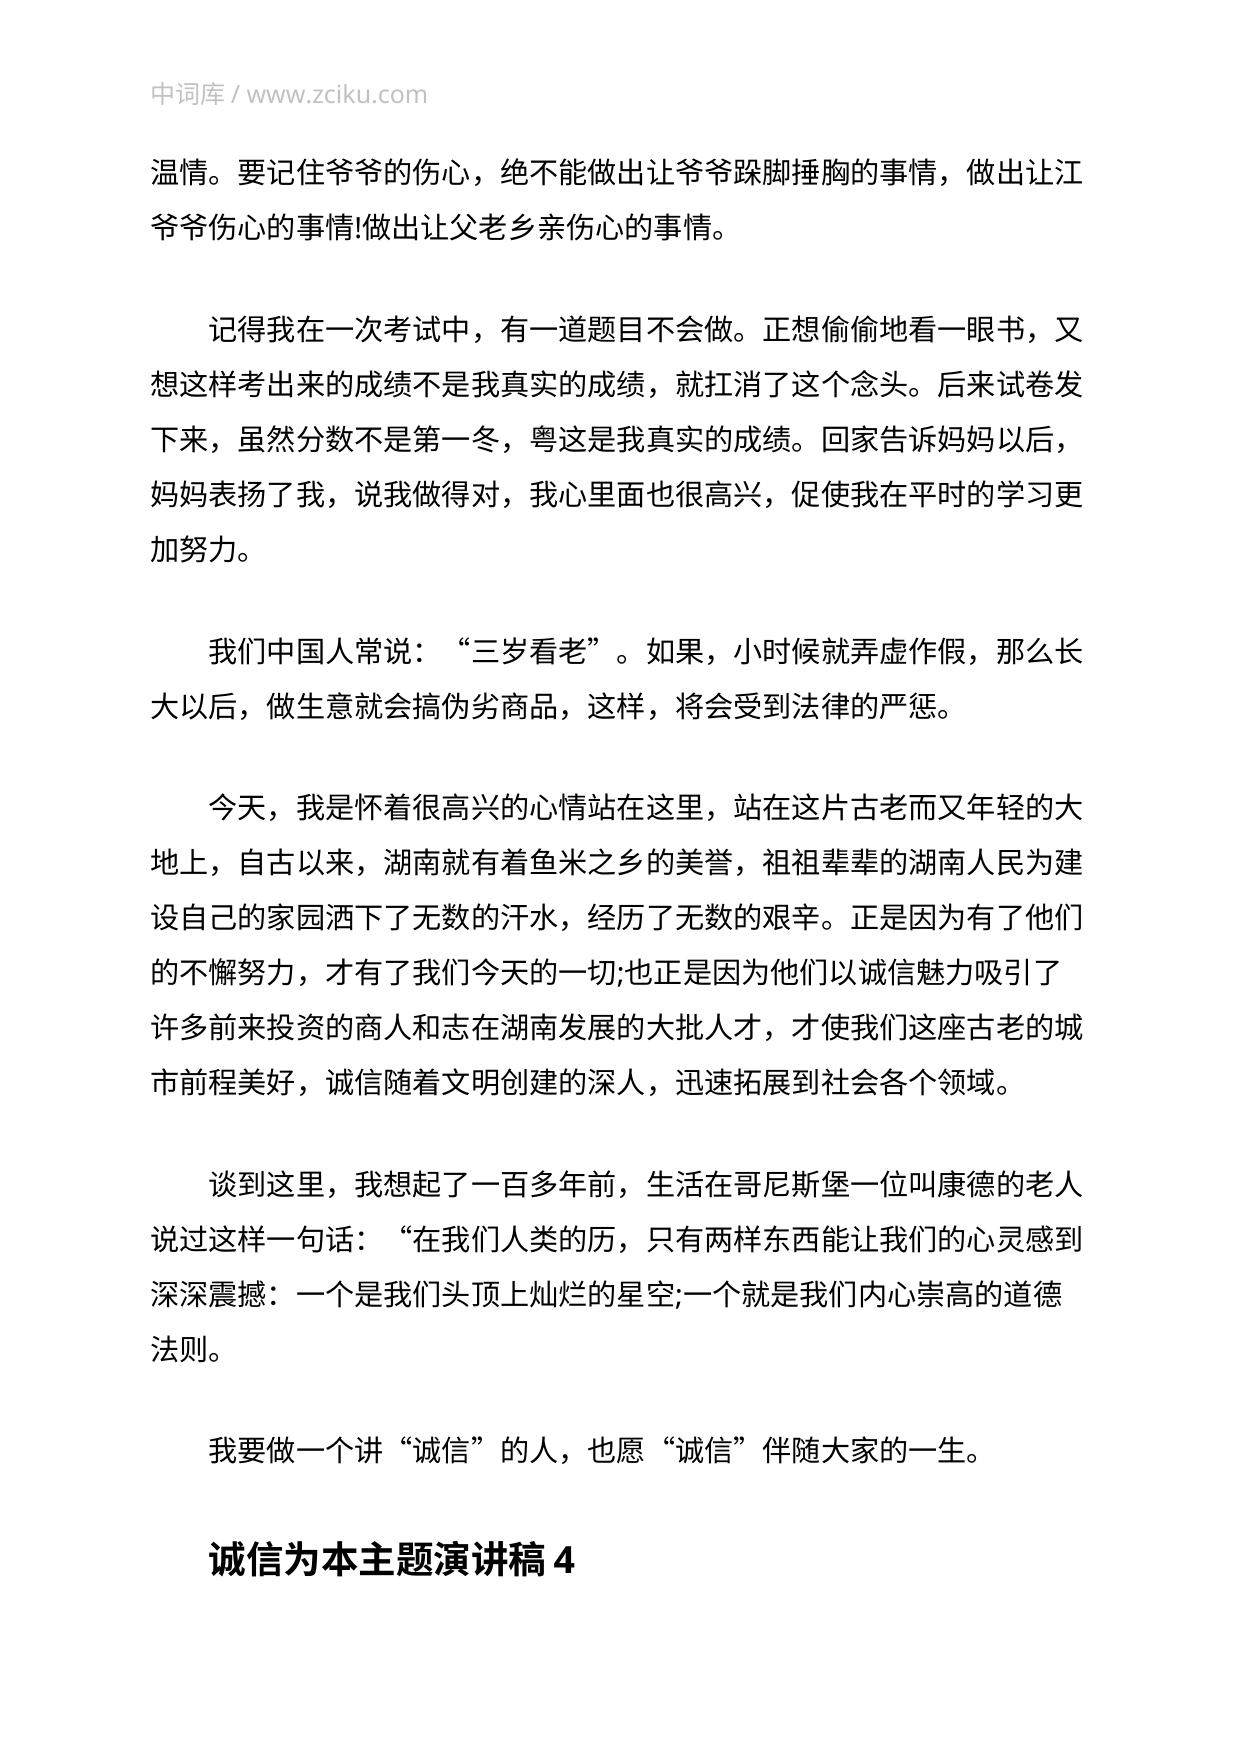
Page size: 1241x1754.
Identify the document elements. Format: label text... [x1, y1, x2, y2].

text 谈到这里，我想起了一百多年前，生活在哥尼斯堡一位叫康德的老人说过这样一句话：“在我们人类的历，只有两样东西能让我们的心灵感到深深震撼：一个是我们头顶上灿烂的星空;一个就是我们内心崇高的道德法则。 [150, 1161, 1090, 1368]
text 我们中国人常说：“三岁看老”。如果，小时候就弄虚作假，那么长大以后，做生意就会搞伪劣商品，这样，将会受到法律的严惩。 [150, 628, 1090, 725]
text 诚信为本主题演讲稿4 [150, 1529, 1090, 1584]
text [150, 150, 1090, 247]
text 我要做一个讲“诚信”的人，也愿“诚信”伴随大家的一生。 [150, 1428, 1090, 1470]
text 记得我在一次考试中，有一道题目不会做。正想偷偷地看一眼书，又想这样考出来的成绩不是我真实的成绩，就扛消了这个念头。后来试卷发下来，虽然分数不是第一冬，粤这是我真实的成绩。回家告诉妈妈以后，妈妈表扬了我，说我做得对，我心里面也很高兴，促使我在平时的学习更加努力。 [150, 307, 1090, 569]
text 今天，我是怀着很高兴的心情站在这里，站在这片古老而又年轻的大地上，自古以来，湖南就有着鱼米之乡的美誉，祖祖辈辈的湖南人民为建设自己的家园洒下了无数的汗水，经历了无数的艰辛。正是因为有了他们的不懈努力，才有了我们今天的一切;也正是因为他们以诚信魅力吸引了许多前来投资的商人和志在湖南发展的大批人才，才使我们这座古老的城市前程美好，诚信随着文明创建的深人，迅速拓展到社会各个领域。 [150, 785, 1090, 1102]
